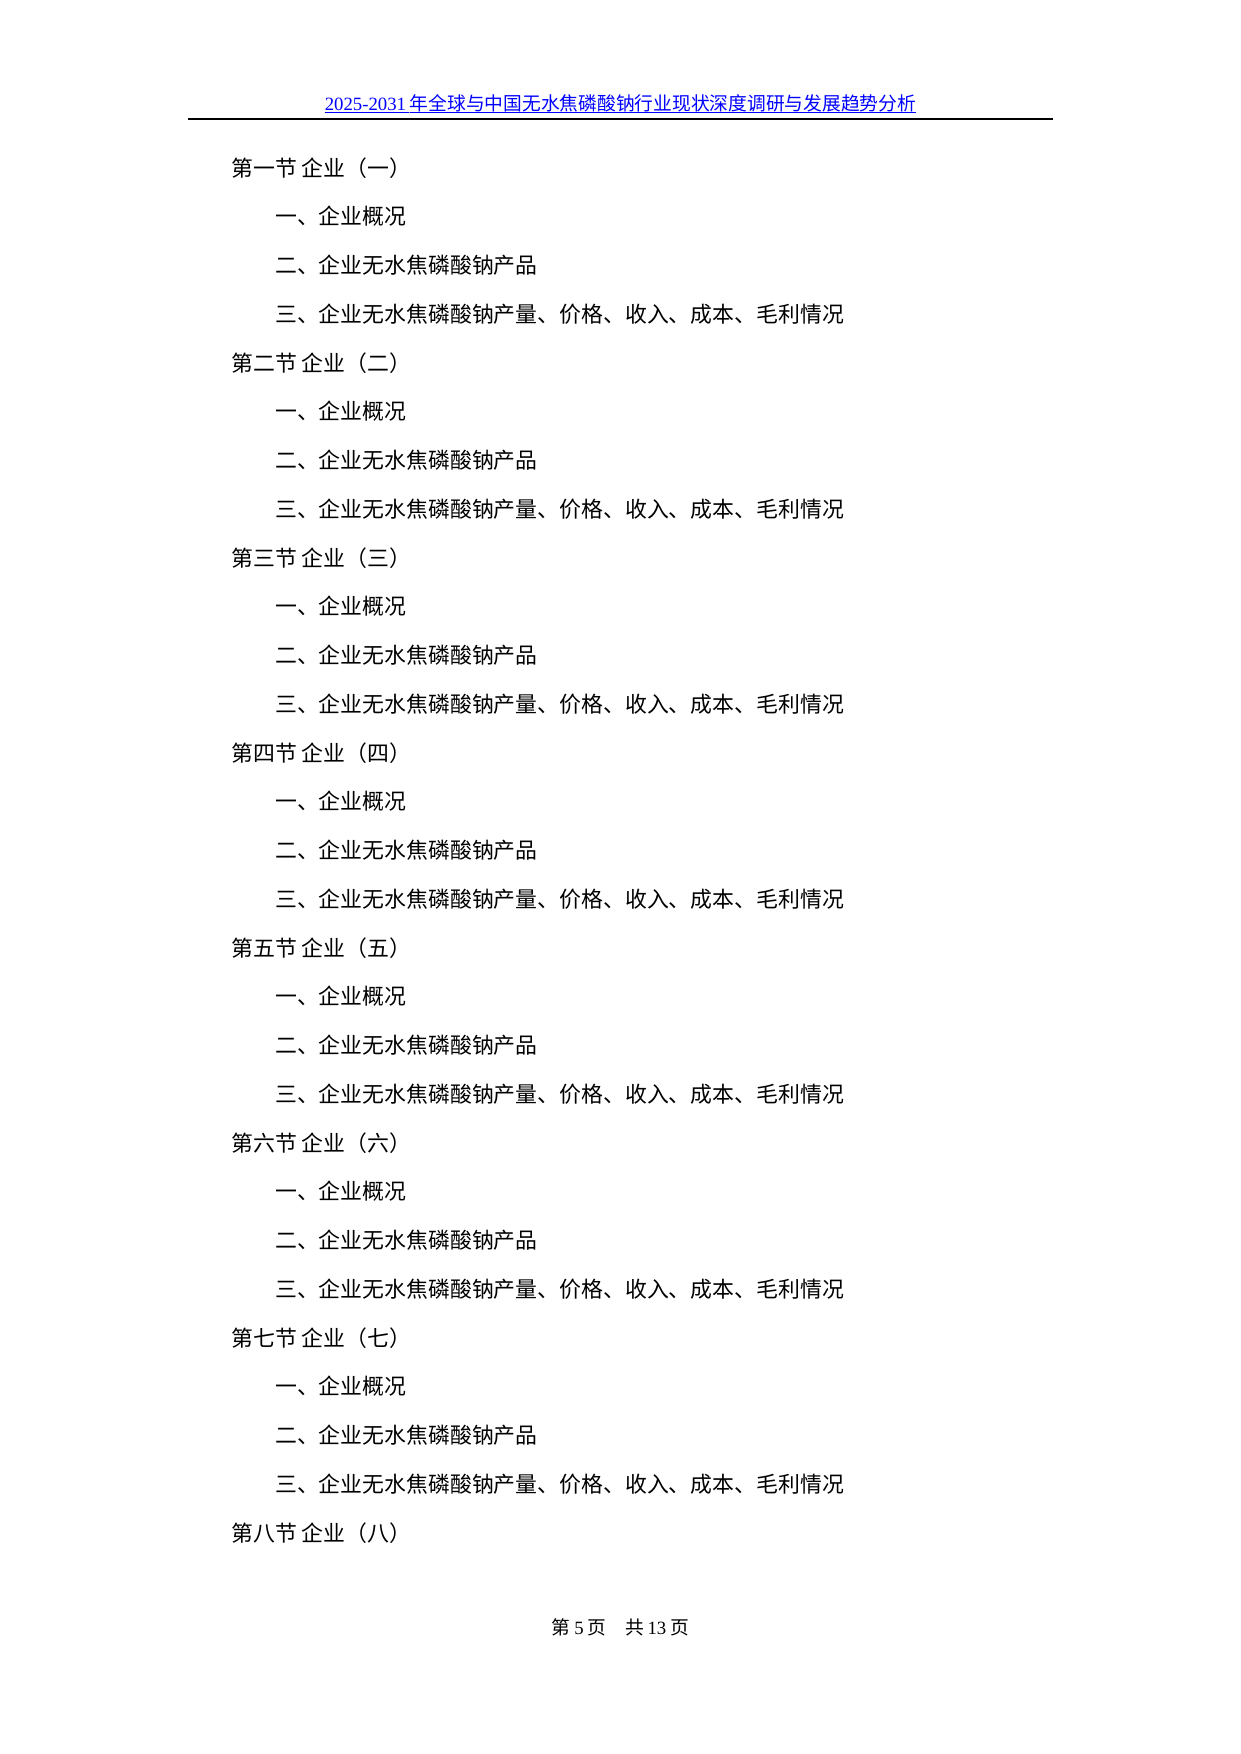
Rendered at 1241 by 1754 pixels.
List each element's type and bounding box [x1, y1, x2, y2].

text [187, 150, 1053, 1548]
